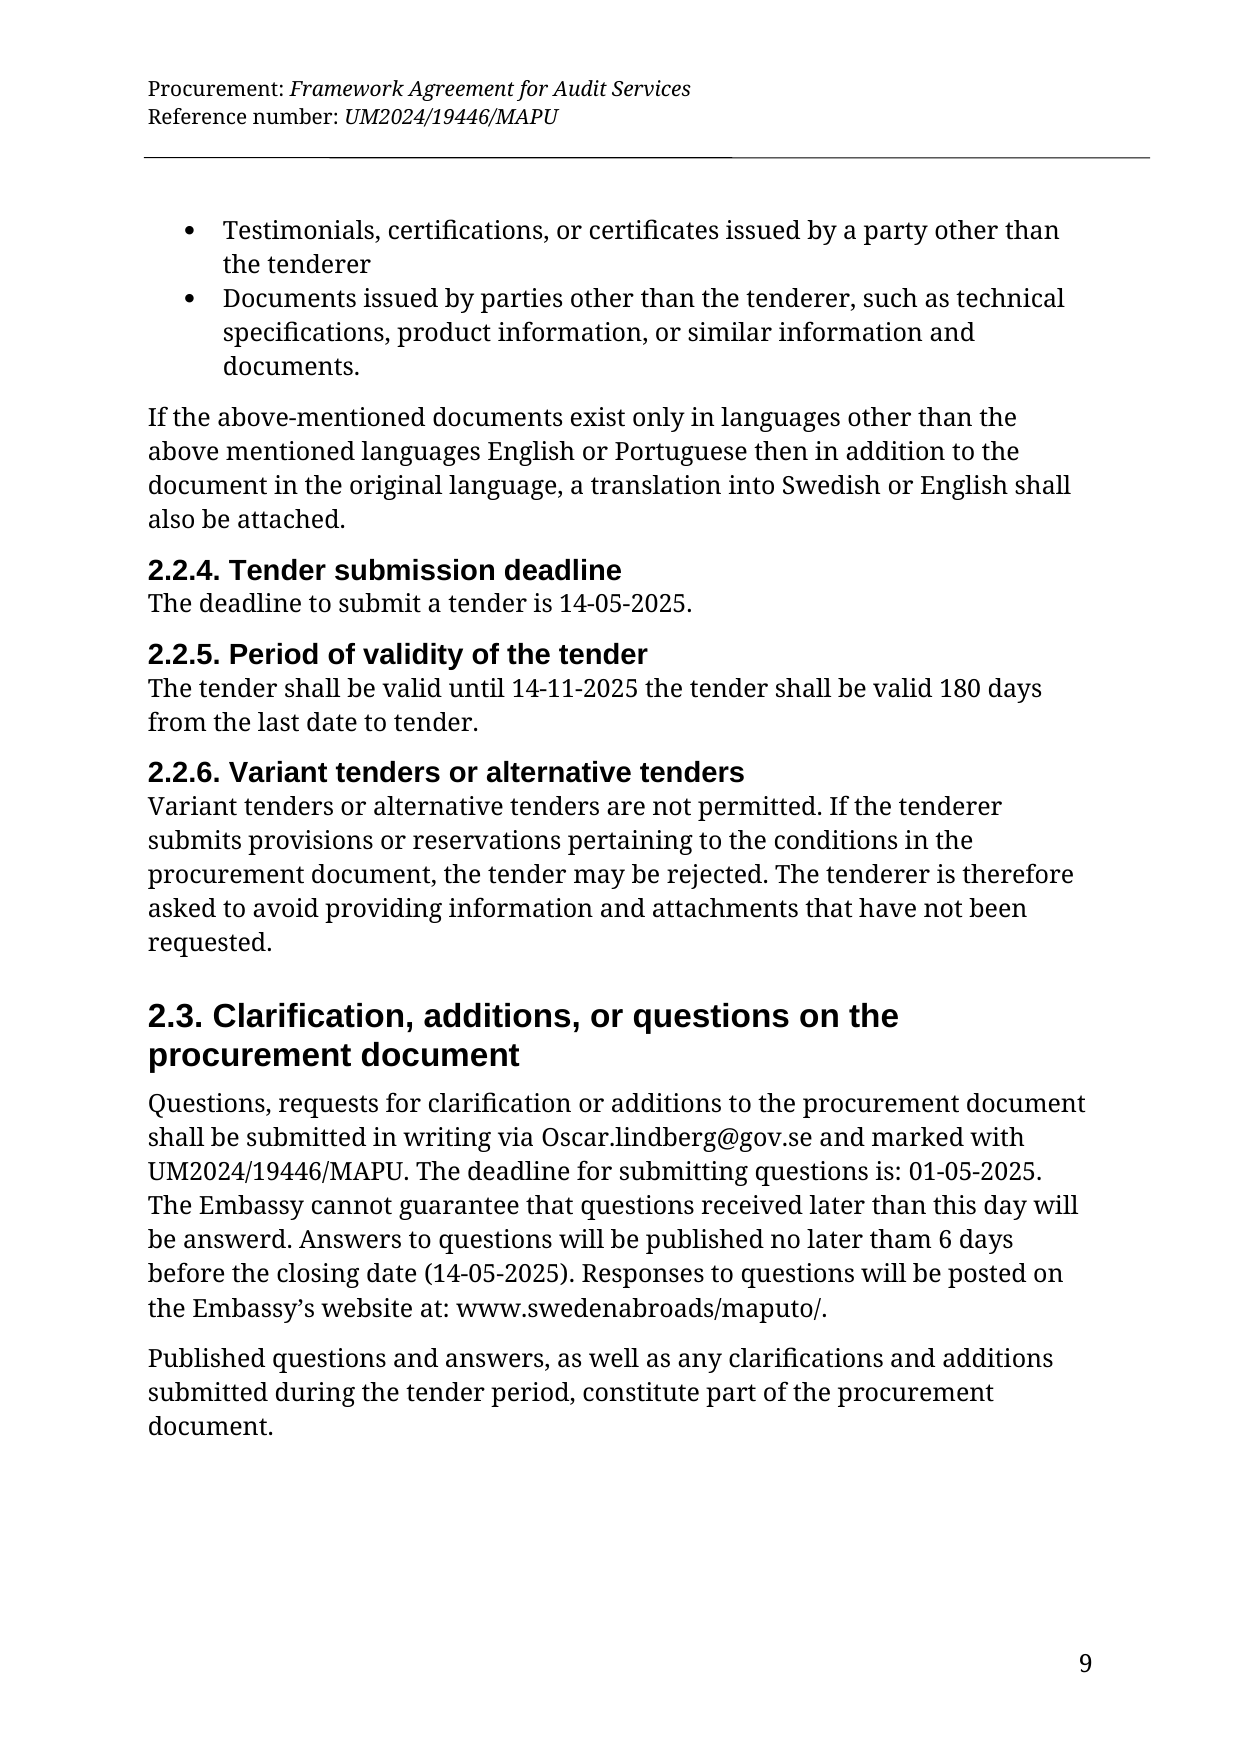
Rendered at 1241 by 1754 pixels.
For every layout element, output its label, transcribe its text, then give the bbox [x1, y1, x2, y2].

subtitle 2.2.5. Period of validity of the tender [148, 637, 1092, 670]
subtitle 2.2.4. Tender submission deadline [148, 552, 1092, 586]
text If the above-mentioned documents exist only in languages other than the above mentioned languages English or Portuguese then in addition to the document in the original language, a translation into Swedish or English shall also be attached. [148, 399, 1092, 536]
list Documents issued by parties other than the tenderer, such as technical specifications, product information, or similar information and documents. [185, 281, 1092, 383]
list Testimonials, certifications, or certificates issued by a party other than the tenderer [185, 213, 1092, 281]
subtitle 2.2.6. Variant tenders or alternative tenders [148, 755, 1092, 789]
text Questions, requests for clarification or additions to the procurement document shall be submitted in writing via Oscar.lindberg@gov.se and marked with UM2024/19446/MAPU. The deadline for submitting questions is: 01-05-2025. The Embassy cannot guarantee that questions received later than this day will be answerd. Answers to questions will be published no later tham 6 days before the closing date (14-05-2025). Responses to questions will be posted on the Embassy’s website at: www.swedenabroads/maputo/. [148, 1086, 1092, 1324]
text Published questions and answers, as well as any clarifications and additions submitted during the tender period, constitute part of the procurement document. [148, 1341, 1092, 1443]
text The tender shall be valid until 14-11-2025 the tender shall be valid 180 days from the last date to tender. [148, 670, 1092, 738]
text The deadline to submit a tender is 14-05-2025. [148, 586, 1092, 620]
subtitle 2.3. Clarification, additions, or questions on the procurement document [148, 996, 1092, 1073]
text Variant tenders or alternative tenders are not permitted. If the tenderer submits provisions or reservations pertaining to the conditions in the procurement document, the tender may be rejected. The tenderer is therefore asked to avoid providing information and attachments that have not been requested. [148, 789, 1092, 959]
